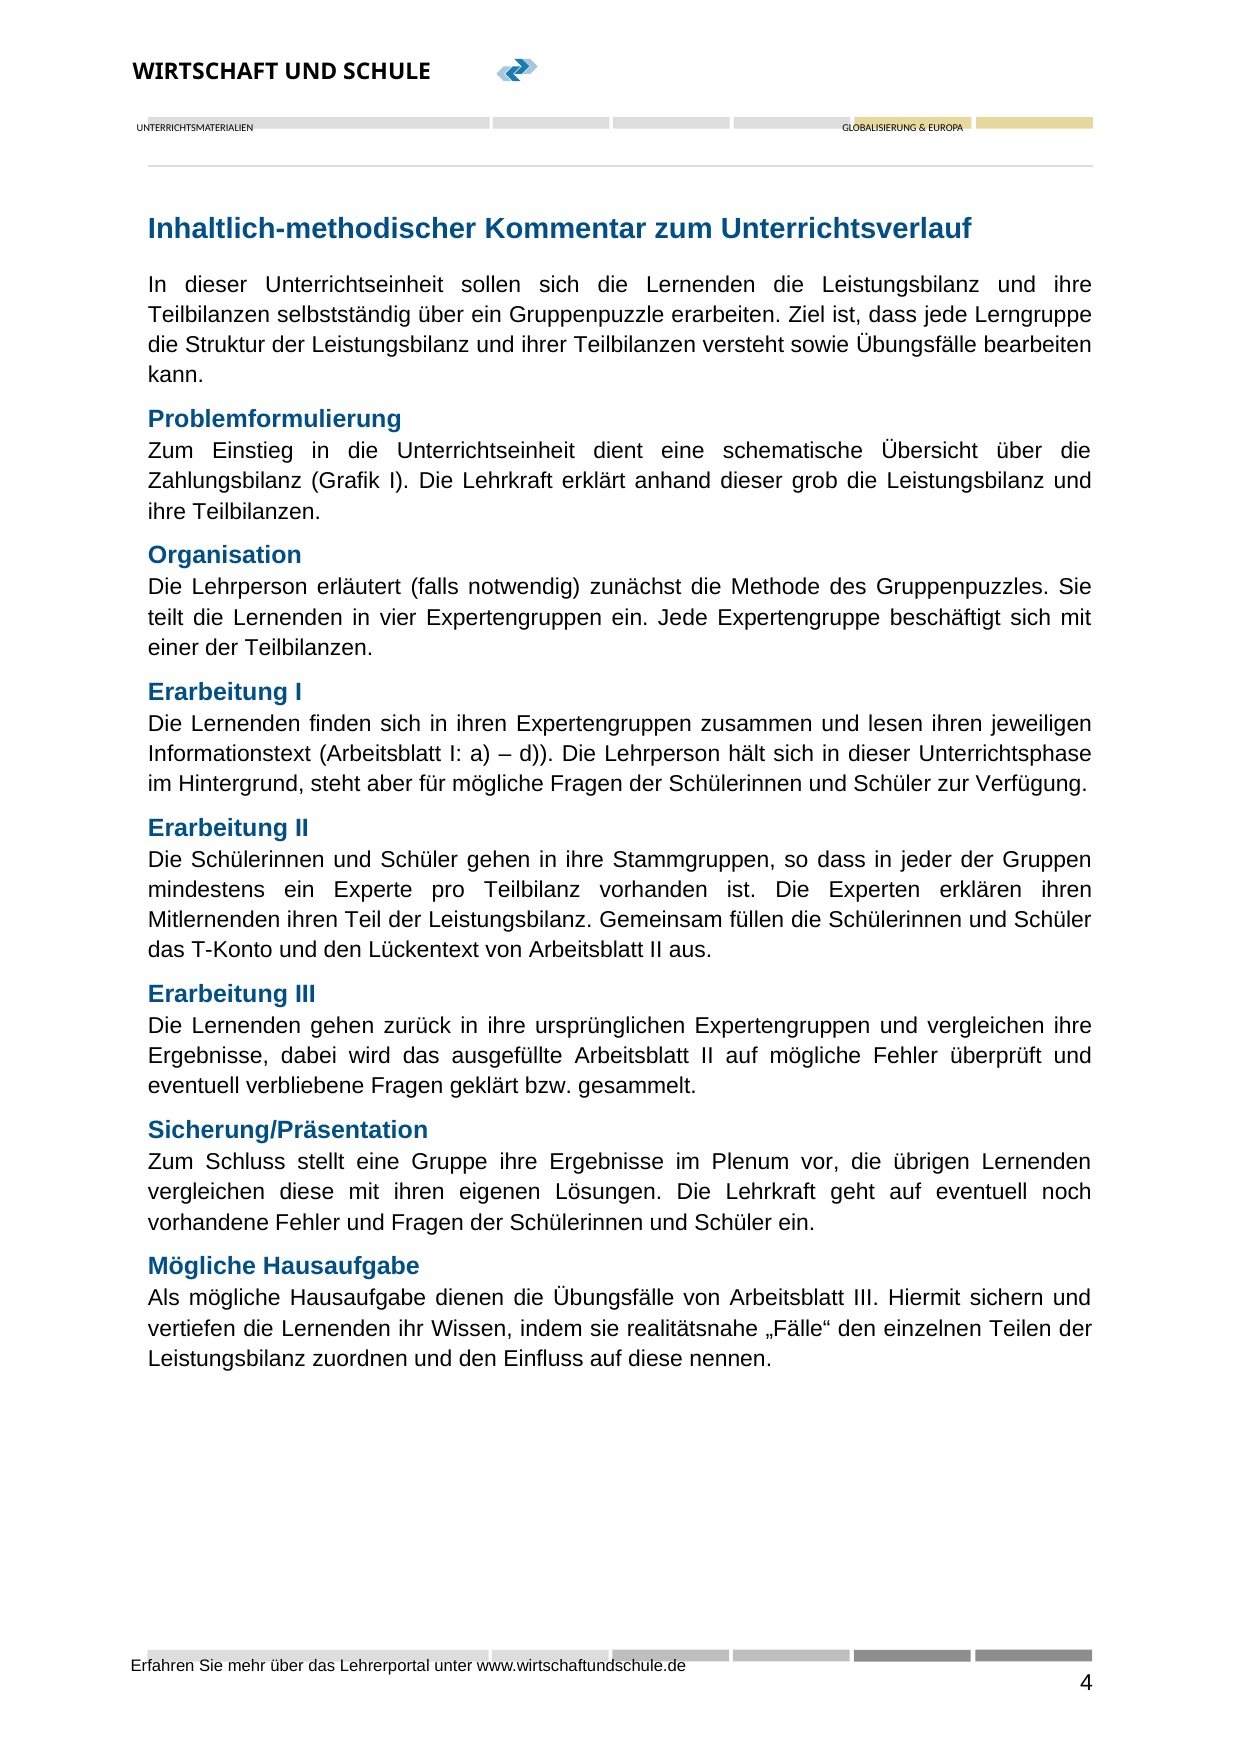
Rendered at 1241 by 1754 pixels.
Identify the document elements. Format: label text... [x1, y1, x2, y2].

text Als mögliche Hausaufgabe dienen die Übungsfälle von Arbeitsblatt III. Hiermit sichern und vertiefen die Lernenden ihr Wissen, indem sie realitätsnahe „Fälle“ den einzelnen Teilen der Leistungsbilanz zuordnen und den Einfluss auf diese nennen. [148, 1284, 1092, 1371]
text Erarbeitung I [148, 676, 1092, 705]
text In dieser Unterrichtseinheit sollen sich die Lernenden die Leistungsbilanz und ihre Teilbilanzen selbstständig über ein Gruppenpuzzle erarbeiten. Ziel ist, dass jede Lerngruppe die Struktur der Leistungsbilanz und ihrer Teilbilanzen versteht sowie Übungsfälle bearbeiten kann. [148, 271, 1092, 388]
text Erarbeitung III [148, 979, 1092, 1008]
text Zum Schluss stellt eine Gruppe ihre Ergebnisse im Plenum vor, die übrigen Lernenden vergleichen diese mit ihren eigenen Lösungen. Die Lehrkraft geht auf eventuell noch vorhandene Fehler und Fragen der Schülerinnen und Schüler ein. [148, 1148, 1092, 1235]
text Organisation [148, 540, 1092, 569]
text Sicherung/Präsentation [148, 1115, 1092, 1144]
text Zum Einstieg in die Unterrichtseinheit dient eine schematische Übersicht über die Zahlungsbilanz (Grafik I). Die Lehrkraft erklärt anhand dieser grob die Leistungsbilanz und ihre Teilbilanzen. [148, 437, 1092, 524]
text Die Lehrperson erläutert (falls notwendig) zunächst die Methode des Gruppenpuzzles. Sie teilt die Lernenden in vier Expertengruppen ein. Jede Expertengruppe beschäftigt sich mit einer der Teilbilanzen. [148, 573, 1092, 660]
text Die Lernenden finden sich in ihren Expertengruppen zusammen und lesen ihren jeweiligen Informationstext (Arbeitsblatt I: a) – d)). Die Lehrperson hält sich in dieser Unterrichtsphase im Hintergrund, steht aber für mögliche Fragen der Schülerinnen und Schüler zur Verfügung. [148, 709, 1092, 796]
text Die Schülerinnen und Schüler gehen in ihre Stammgruppen, so dass in jeder der Gruppen mindestens ein Experte pro Teilbilanz vorhanden ist. Die Experten erklären ihren Mitlernenden ihren Teil der Leistungsbilanz. Gemeinsam füllen die Schülerinnen und Schüler das T-Konto und den Lückentext von Arbeitsblatt II aus. [148, 846, 1092, 963]
text Die Lernenden gehen zurück in ihre ursprünglichen Expertengruppen und vergleichen ihre Ergebnisse, dabei wird das ausgefüllte Arbeitsblatt II auf mögliche Fehler überprüft und eventuell verbliebene Fragen geklärt bzw. gesammelt. [148, 1012, 1092, 1099]
text Inhaltlich-methodischer Kommentar zum Unterrichtsverlauf [148, 211, 1092, 245]
text Problemformulierung [148, 404, 1092, 433]
text Mögliche Hausaufgabe [148, 1251, 1092, 1280]
text Erarbeitung II [148, 813, 1092, 841]
